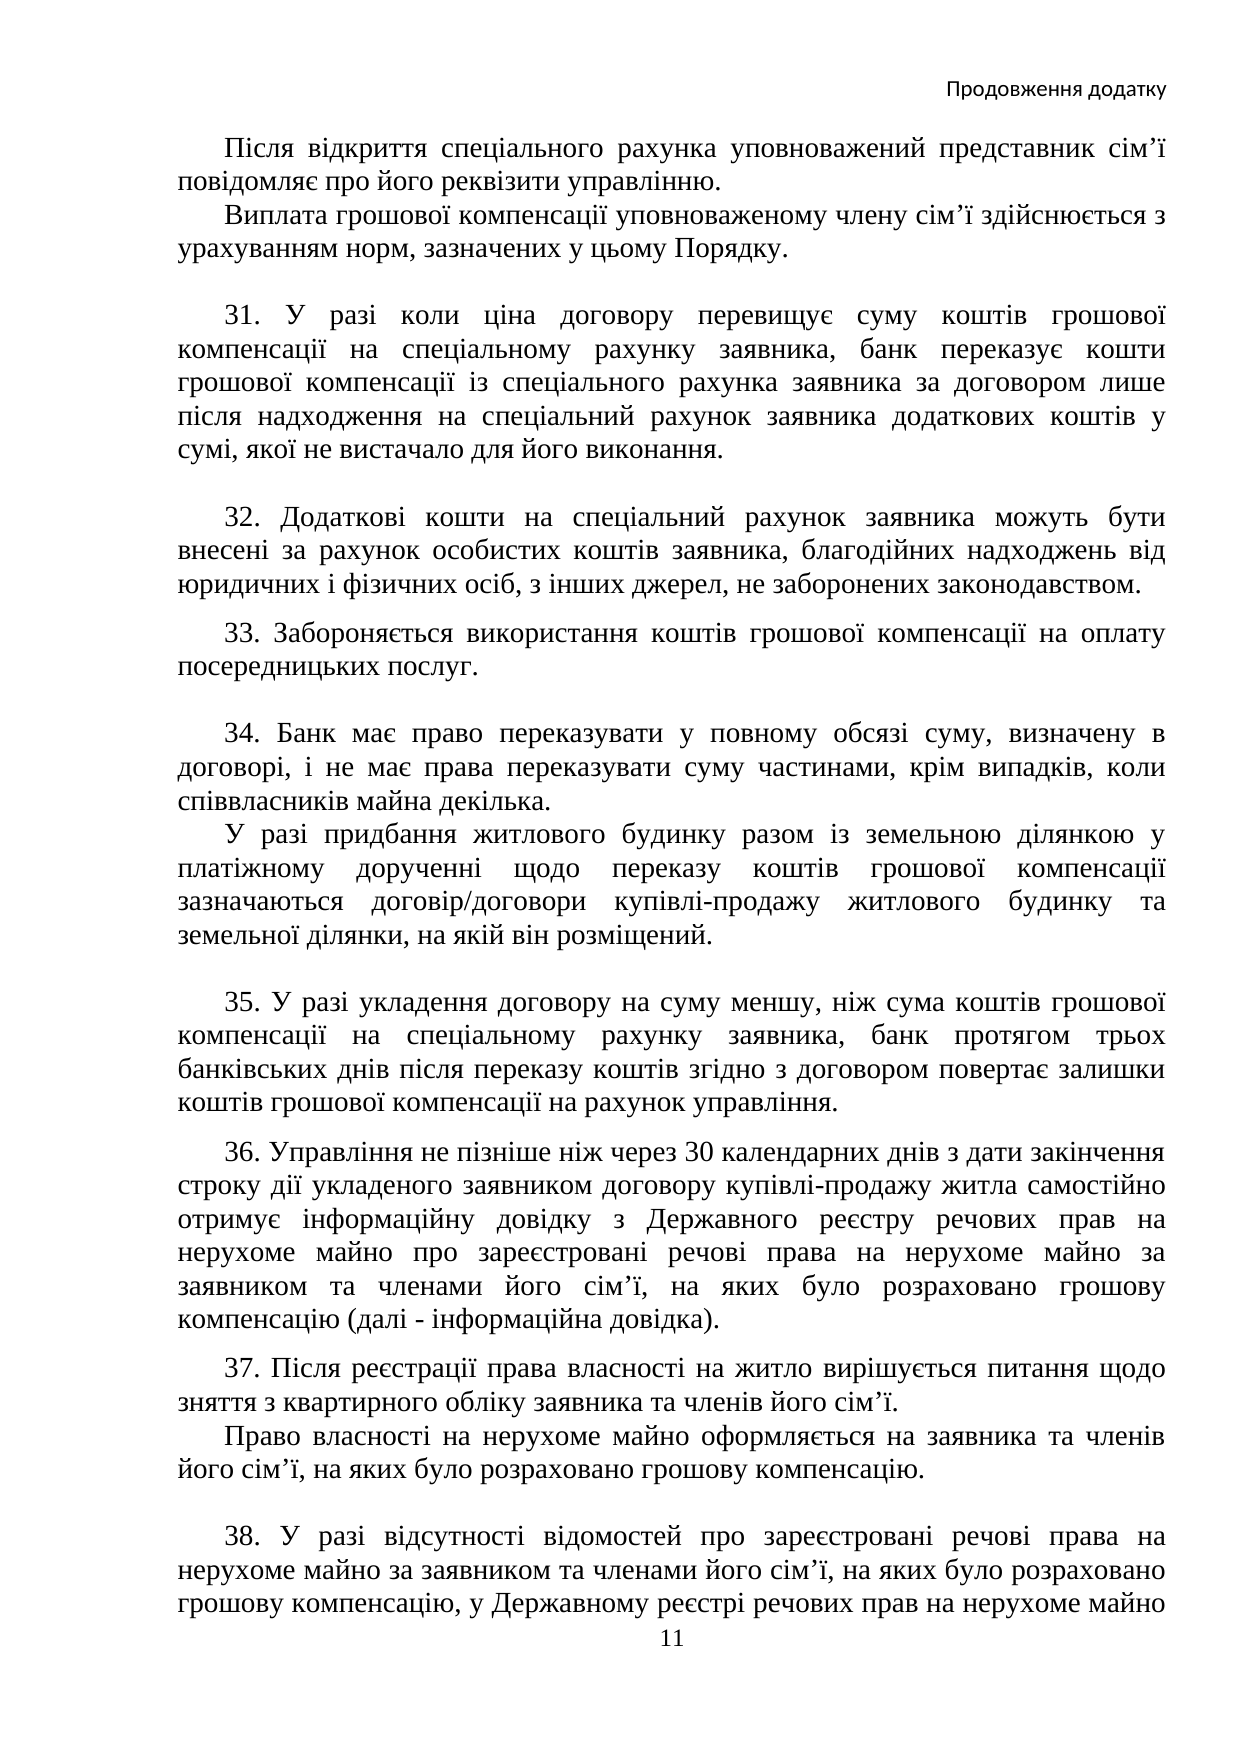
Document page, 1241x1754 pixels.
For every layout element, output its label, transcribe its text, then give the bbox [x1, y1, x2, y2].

text 31. У разі коли ціна договору перевищує суму коштів грошової компенсації на спеціальному рахунку заявника, банк переказує кошти грошової компенсації із спеціального рахунка заявника за договором лише після надходження на спеціальний рахунок заявника додаткових коштів у сумі, якої не вистачало для його виконання. [177, 297, 1167, 465]
text Виплата грошової компенсації уповноваженому члену сім’ї здійснюється з урахуванням норм, зазначених у цьому Порядку. [177, 197, 1167, 264]
text 32. Додаткові кошти на спеціальний рахунок заявника можуть бути внесені за рахунок особистих коштів заявника, благодійних надходжень від юридичних і фізичних осіб, з інших джерел, не заборонених законодавством. [177, 499, 1167, 599]
text 37. Після реєстрації права власності на житло вирішується питання щодо зняття з квартирного обліку заявника та членів його сім’ї. [177, 1351, 1167, 1418]
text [177, 1518, 1167, 1619]
text Після відкриття спеціального рахунка уповноважений представник сім’ї повідомляє про його реквізити управлінню. [177, 130, 1167, 197]
text 33. Забороняється використання коштів грошової компенсації на оплату посередницьких послуг. [177, 615, 1167, 682]
text У разі придбання житлового будинку разом із земельною ділянкою у платіжному дорученні щодо переказу коштів грошової компенсації зазначаються договір/договори купівлі-продажу житлового будинку та земельної ділянки, на якій він розміщений. [177, 816, 1167, 950]
text 35. У разі укладення договору на суму меншу, ніж сума коштів грошової компенсації на спеціальному рахунку заявника, банк протягом трьох банківських днів після переказу коштів згідно з договором повертає залишки коштів грошової компенсації на рахунок управління. [177, 984, 1167, 1118]
text 36. Управління не пізніше ніж через 30 календарних днів з дати закінчення строку дії укладеного заявником договору купівлі-продажу житла самостійно отримує інформаційну довідку з Державного реєстру речових прав на нерухоме майно про зареєстровані речові права на нерухоме майно за заявником та членами його сім’ї, на яких було розраховано грошову компенсацію (далі - інформаційна довідка). [177, 1134, 1167, 1335]
text Право власності на нерухоме майно оформляється на заявника та членів його сім’ї, на яких було розраховано грошову компенсацію. [177, 1418, 1167, 1485]
text 34. Банк має право переказувати у повному обсязі суму, визначену в договорі, і не має права переказувати суму частинами, крім випадків, коли співвласників майна декілька. [177, 716, 1167, 816]
